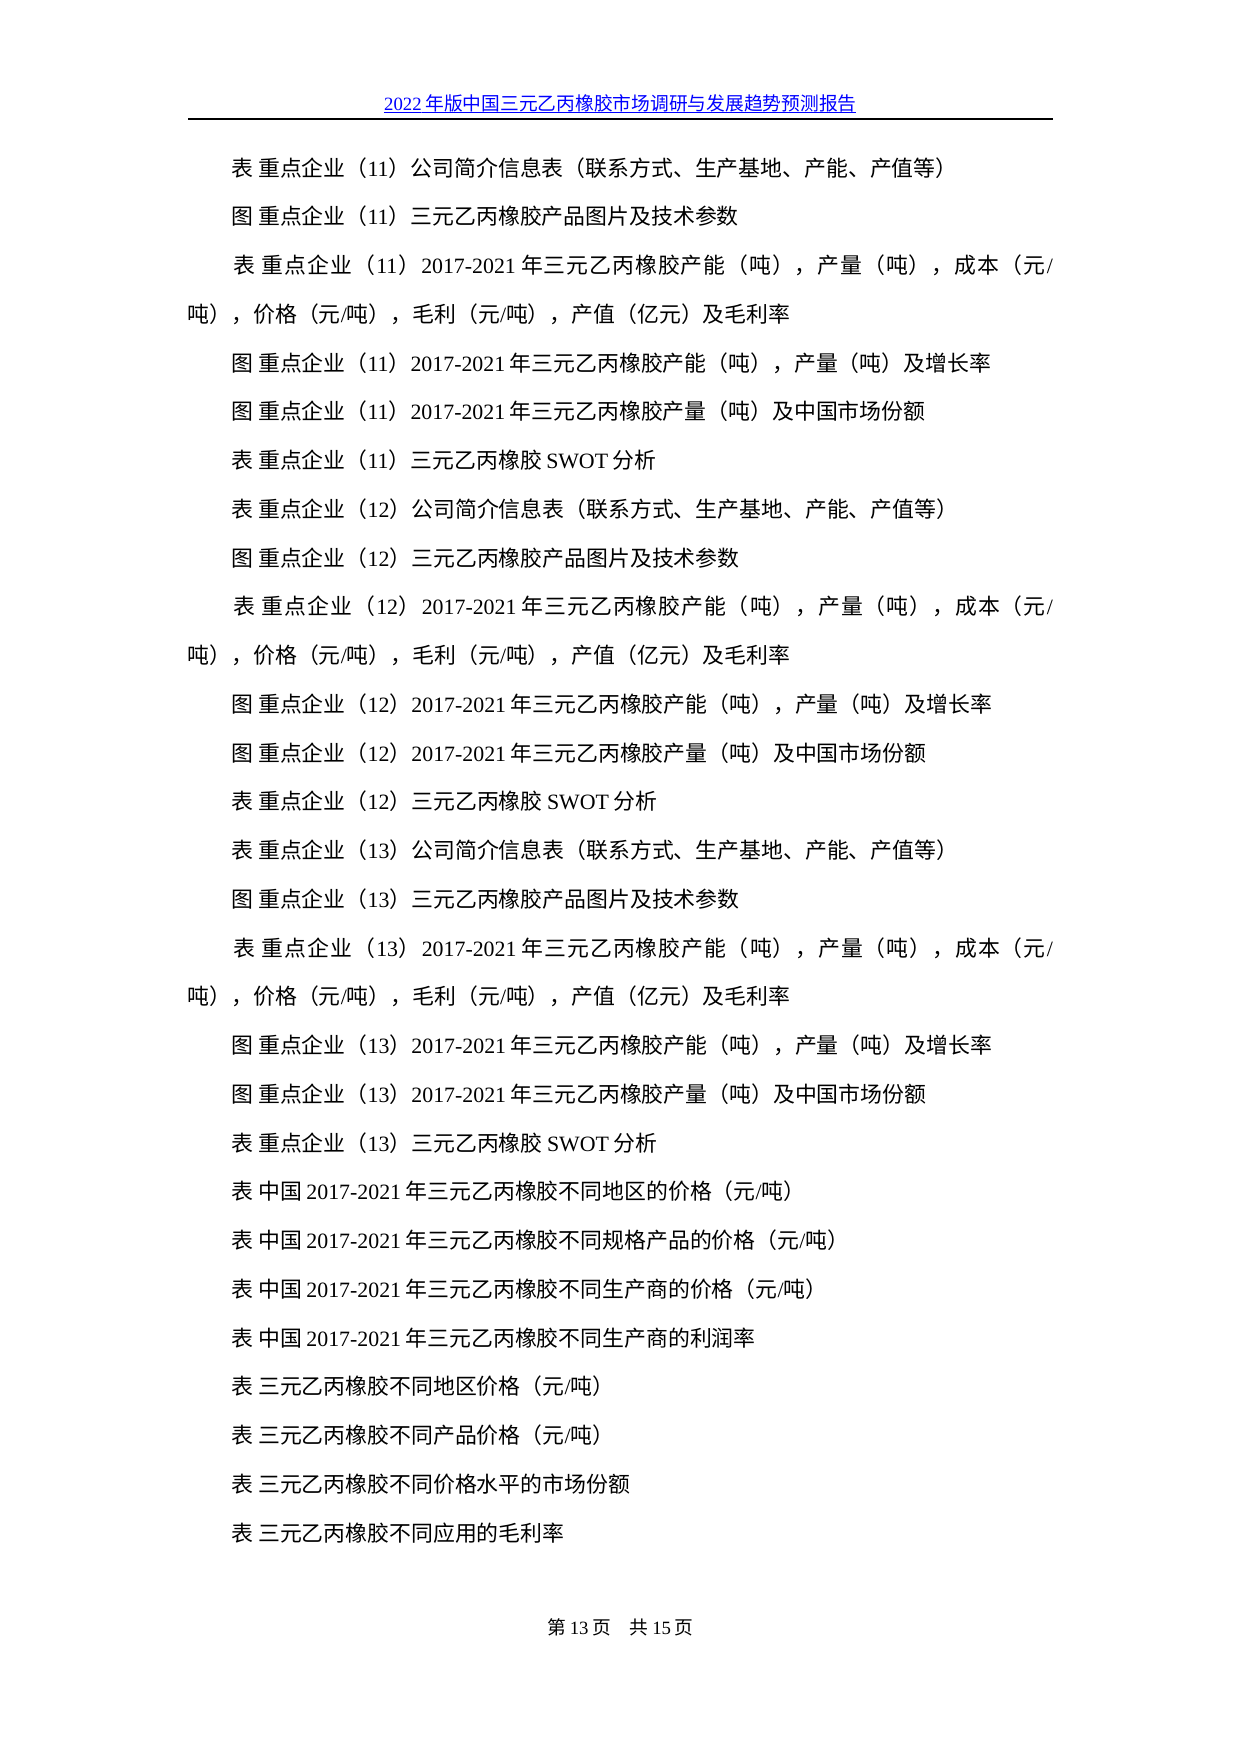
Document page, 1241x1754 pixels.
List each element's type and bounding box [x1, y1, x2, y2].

text [187, 150, 1053, 1548]
